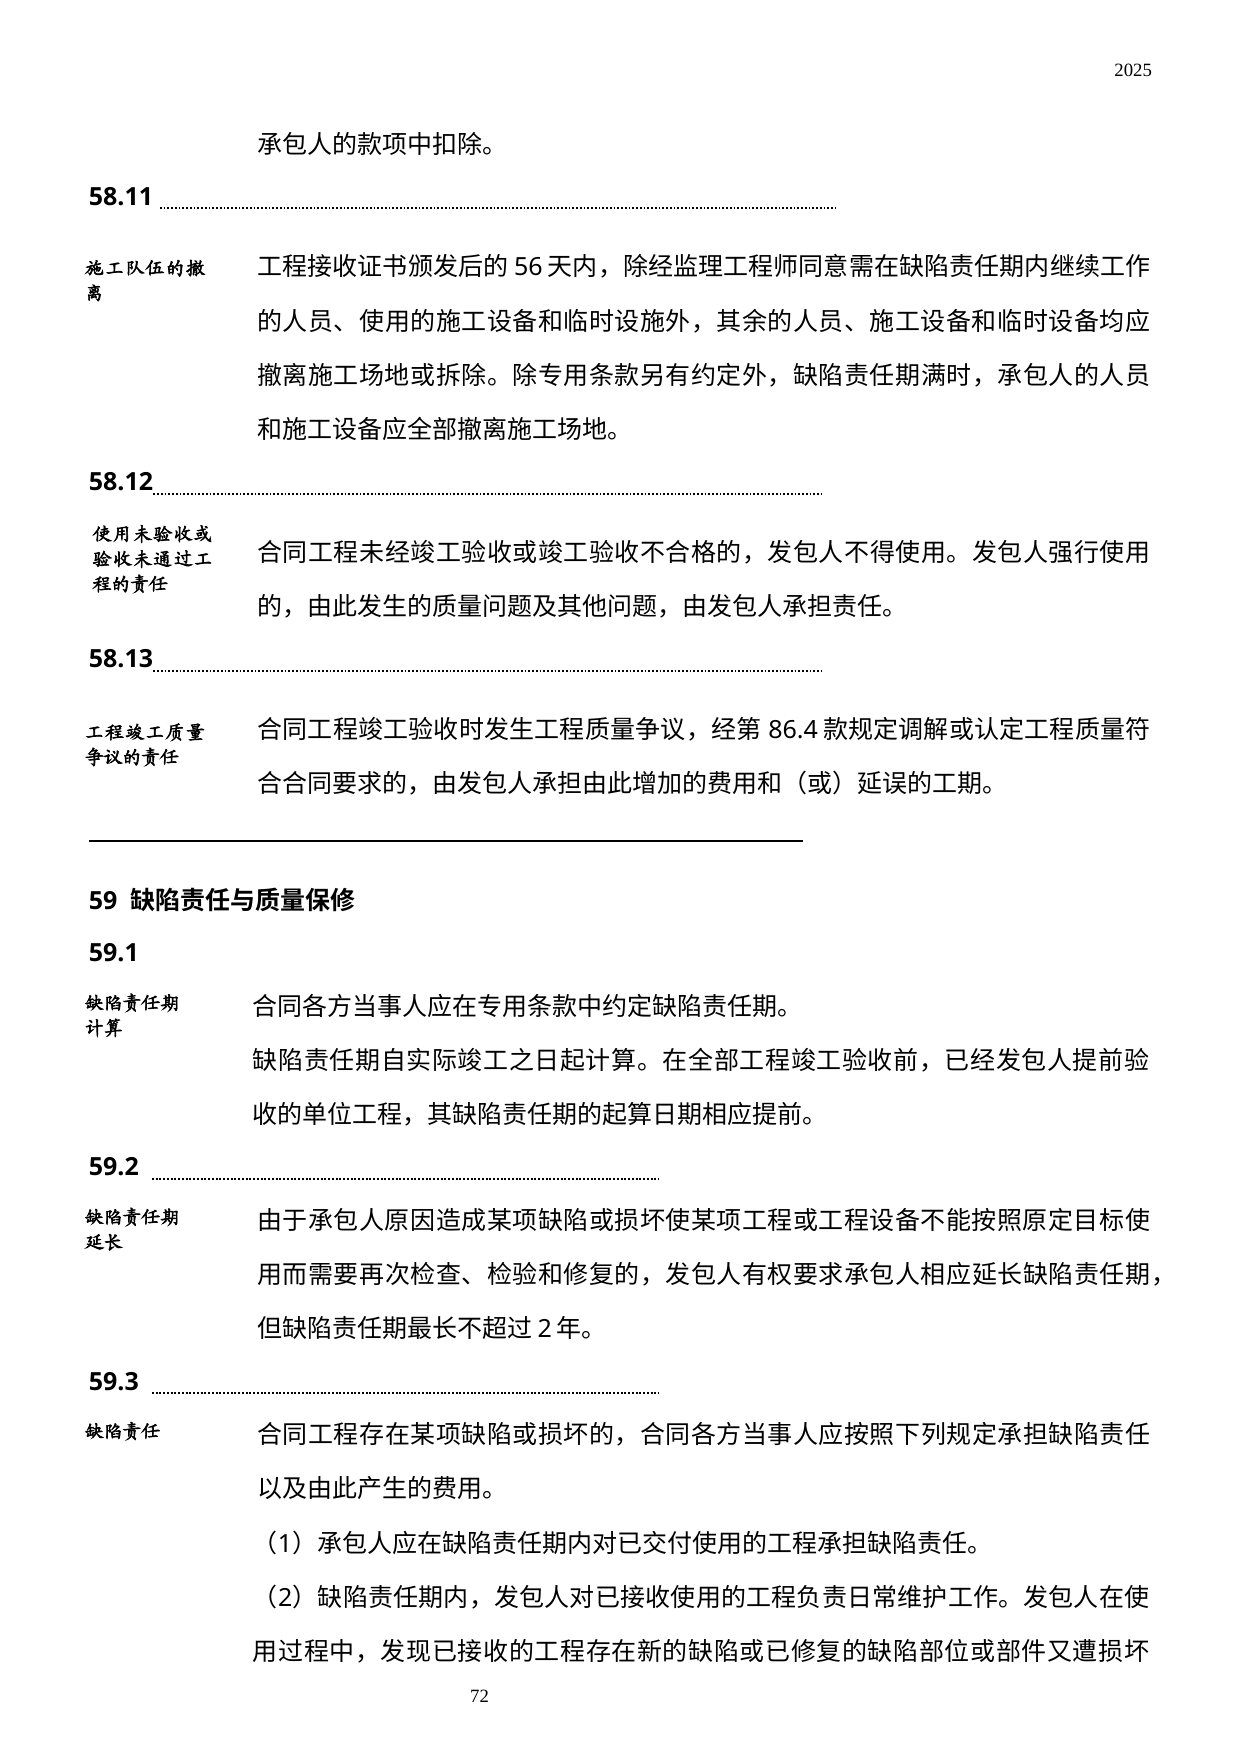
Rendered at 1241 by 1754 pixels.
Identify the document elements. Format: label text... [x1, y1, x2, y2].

text 工程接收证书颁发后的56天内，除经监理工程师同意需在缺陷责任期内继续工作的人员、使用的施工设备和临时设施外，其余的人员、施工设备和临时设备均应撤离施工场地或拆除。除专用条款另有约定外，缺陷责任期满时，承包人的人员和施工设备应全部撤离施工场地。 [257, 247, 1152, 446]
text 合同工程竣工验收时发生工程质量争议，经第86.4款规定调解或认定工程质量符合合同要求的，由发包人承担由此增加的费用和（或）延误的工期。 [257, 709, 1152, 800]
text 58.13 [89, 641, 1152, 675]
text 58.12 [89, 464, 1152, 498]
text 合同工程存在某项缺陷或损坏的，合同各方当事人应按照下列规定承担缺陷责任以及由此产生的费用。 [257, 1414, 1152, 1505]
text 由于承包人原因造成某项缺陷或损坏使某项工程或工程设备不能按照原定目标使用而需要再次检查、检验和修复的，发包人有权要求承包人相应延长缺陷责任期，但缺陷责任期最长不超过2年。 [257, 1200, 1152, 1345]
text 合同工程未经竣工验收或竣工验收不合格的，发包人不得使用。发包人强行使用的，由此发生的质量问题及其他问题，由发包人承担责任。 [257, 532, 1152, 623]
text 59.1 [89, 935, 1152, 969]
text 59.2 [89, 1149, 1152, 1183]
text 缺陷责任期自实际竣工之日起计算。在全部工程竣工验收前，已经发包人提前验收的单位工程，其缺陷责任期的起算日期相应提前。 [253, 1040, 1152, 1131]
text 59.3 [89, 1363, 1152, 1397]
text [253, 1577, 1152, 1668]
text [257, 124, 1152, 160]
text 58.11 [89, 178, 1152, 212]
text （1）承包人应在缺陷责任期内对已交付使用的工程承担缺陷责任。 [89, 1523, 1152, 1559]
text 合同各方当事人应在专用条款中约定缺陷责任期。 [89, 986, 1152, 1022]
text 59 缺陷责任与质量保修 [89, 881, 1152, 917]
